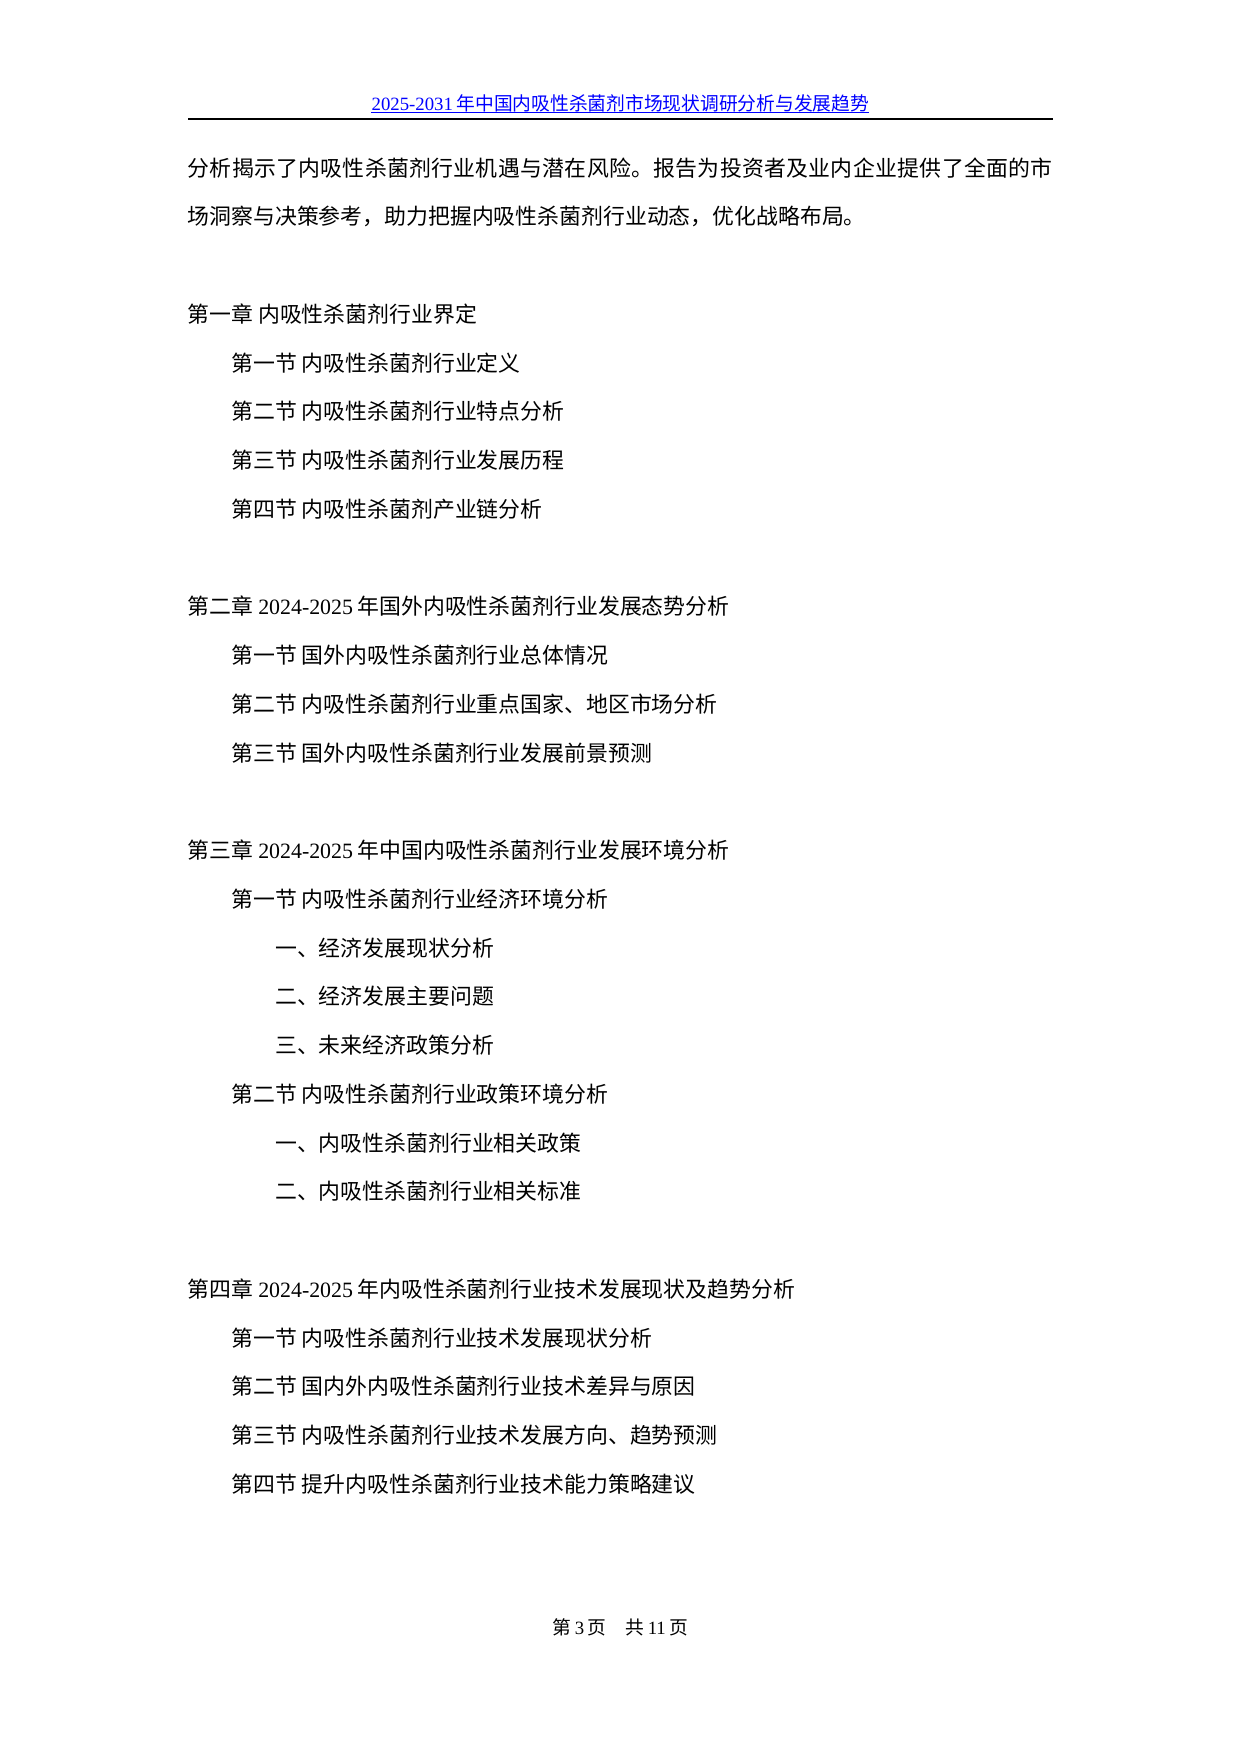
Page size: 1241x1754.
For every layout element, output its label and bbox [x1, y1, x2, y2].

text [187, 150, 1053, 1499]
